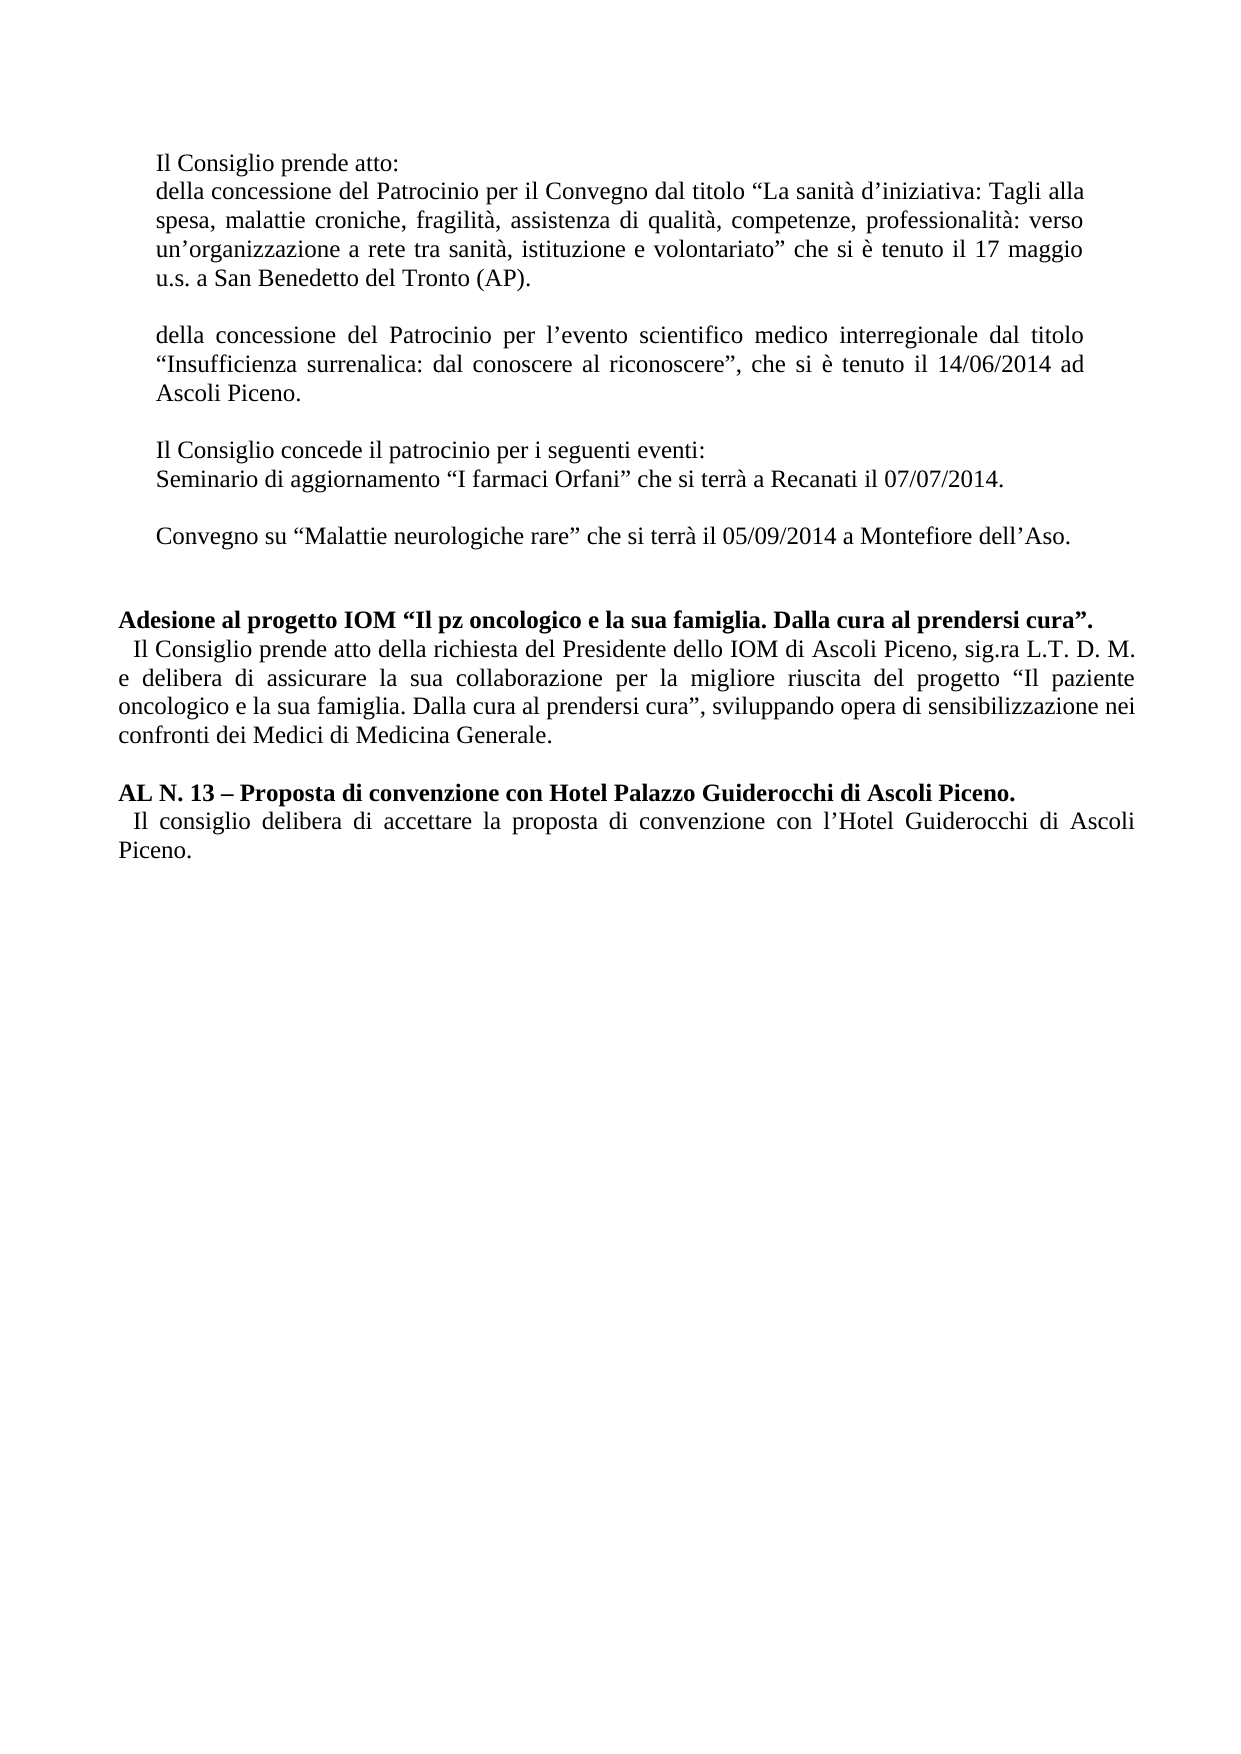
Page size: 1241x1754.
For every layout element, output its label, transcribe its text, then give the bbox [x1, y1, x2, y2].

text Adesione al progetto IOM “Il pz oncologico e la sua famiglia. Dalla cura al prendersi cura”. [118, 605, 1137, 634]
text Il Consiglio prende atto della richiesta del Presidente dello IOM di Ascoli Piceno, sig.ra L.T. D. M. e delibera di assicurare la sua collaborazione per la migliore riuscita del progetto “Il paziente oncologico e la sua famiglia. Dalla cura al prendersi cura”, sviluppando opera di sensibilizzazione nei confronti dei Medici di Medicina Generale. [118, 634, 1137, 749]
text della concessione del Patrocinio per l’evento scientifico medico interregionale dal titolo “Insufficienza surrenalica: dal conoscere al riconoscere”, che si è tenuto il 14/06/2014 ad Ascoli Piceno. [156, 320, 1085, 406]
text della concessione del Patrocinio per il Convegno dal titolo “La sanità d’iniziativa: Tagli alla spesa, malattie croniche, fragilità, assistenza di qualità, competenze, professionalità: verso un’organizzazione a rete tra sanità, istituzione e volontariato” che si è tenuto il 17 maggio u.s. a San Benedetto del Tronto (AP). [156, 176, 1085, 291]
text AL N. 13 – Proposta di convenzione con Hotel Palazzo Guiderocchi di Ascoli Piceno. [118, 778, 1137, 806]
text Il consiglio delibera di accettare la proposta di convenzione con l’Hotel Guiderocchi di Ascoli Piceno. [118, 806, 1137, 864]
text Il Consiglio prende atto: [156, 148, 1085, 176]
text Il Consiglio concede il patrocinio per i seguenti eventi: [156, 435, 1085, 464]
text Convegno su “Malattie neurologiche rare” che si terrà il 05/09/2014 a Montefiore dell’Aso. [156, 521, 1085, 550]
text Seminario di aggiornamento “I farmaci Orfani” che si terrà a Recanati il 07/07/2014. [156, 464, 1085, 493]
